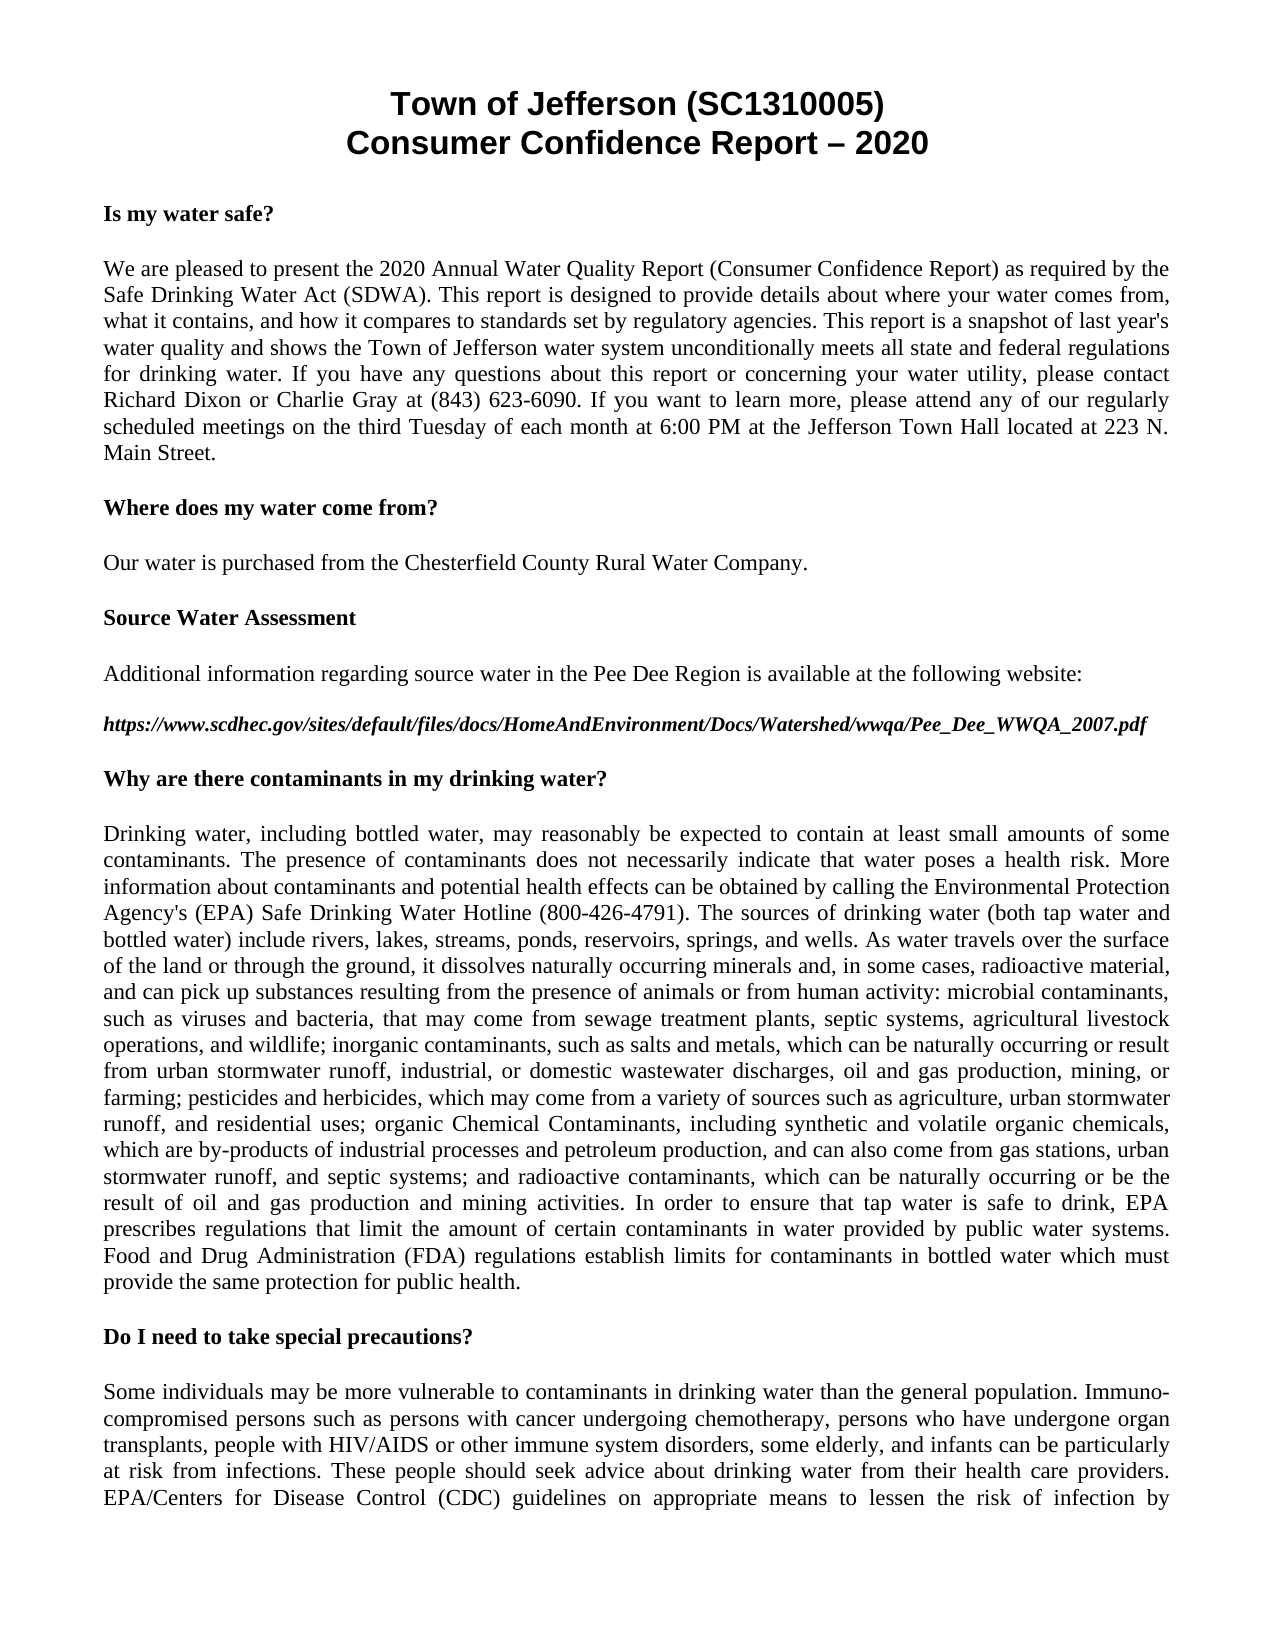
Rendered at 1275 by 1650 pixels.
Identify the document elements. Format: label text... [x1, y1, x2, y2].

text We are pleased to present the 2020 Annual Water Quality Report (Consumer Confidence Report) as required by the Safe Drinking Water Act (SDWA). This report is designed to provide details about where your water comes from, what it contains, and how it compares to standards set by regulatory agencies. This report is a snapshot of last year's water quality and shows the Town of Jefferson water system unconditionally meets all state and federal regulations for drinking water. If you have any questions about this report or concerning your water utility, please contact Richard Dixon or Charlie Gray at (843) 623-6090. If you want to learn more, please attend any of our regularly scheduled meetings on the third Tuesday of each month at 6:00 PM at the Jefferson Town Hall located at 223 N. Main Street. [103, 226, 1172, 466]
text Our water is purchased from the Chesterfield County Rural Water Company. [103, 521, 1172, 576]
text Additional information regarding source water in the Pee Dee Region is available at the following website: [103, 659, 1172, 686]
text Consumer Confidence Report – 2020 [103, 123, 1172, 161]
text Source Water Assessment [103, 604, 1172, 631]
text Is my water safe? [103, 199, 1172, 226]
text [103, 1350, 1172, 1510]
text Drinking water, including bottled water, may reasonably be expected to contain at least small amounts of some contaminants. The presence of contaminants does not necessarily indicate that water poses a health risk. More information about contaminants and potential health effects can be obtained by calling the Environmental Protection Agency's (EPA) Safe Drinking Water Hotline (800-426-4791). The sources of drinking water (both tap water and bottled water) include rivers, lakes, streams, ponds, reservoirs, springs, and wells. As water travels over the surface of the land or through the ground, it dissolves naturally occurring minerals and, in some cases, radioactive material, and can pick up substances resulting from the presence of animals or from human activity: microbial contaminants, such as viruses and bacteria, that may come from sewage treatment plants, septic systems, agricultural livestock operations, and wildlife; inorganic contaminants, such as salts and metals, which can be naturally occurring or result from urban stormwater runoff, industrial, or domestic wastewater discharges, oil and gas production, mining, or farming; pesticides and herbicides, which may come from a variety of sources such as agriculture, urban stormwater runoff, and residential uses; organic Chemical Contaminants, including synthetic and volatile organic chemicals, which are by-products of industrial processes and petroleum production, and can also come from gas stations, urban stormwater runoff, and septic systems; and radioactive contaminants, which can be naturally occurring or be the result of oil and gas production and mining activities. In order to ensure that tap water is safe to drink, EPA prescribes regulations that limit the amount of certain contaminants in water provided by public water systems. Food and Drug Administration (FDA) regulations establish limits for contaminants in bottled water which must provide the same protection for public health. [103, 791, 1172, 1294]
text https://www.scdhec.gov/sites/default/files/docs/HomeAndEnvironment/Docs/Watershed/wwqa/Pee_Dee_WWQA_2007.pdf [103, 712, 1172, 736]
text Why are there contaminants in my drinking water? [103, 765, 1172, 791]
text Where does my water come from? [103, 494, 1172, 521]
text Do I need to take special precautions? [103, 1323, 1172, 1350]
text Town of Jefferson (SC1310005) [103, 84, 1172, 123]
